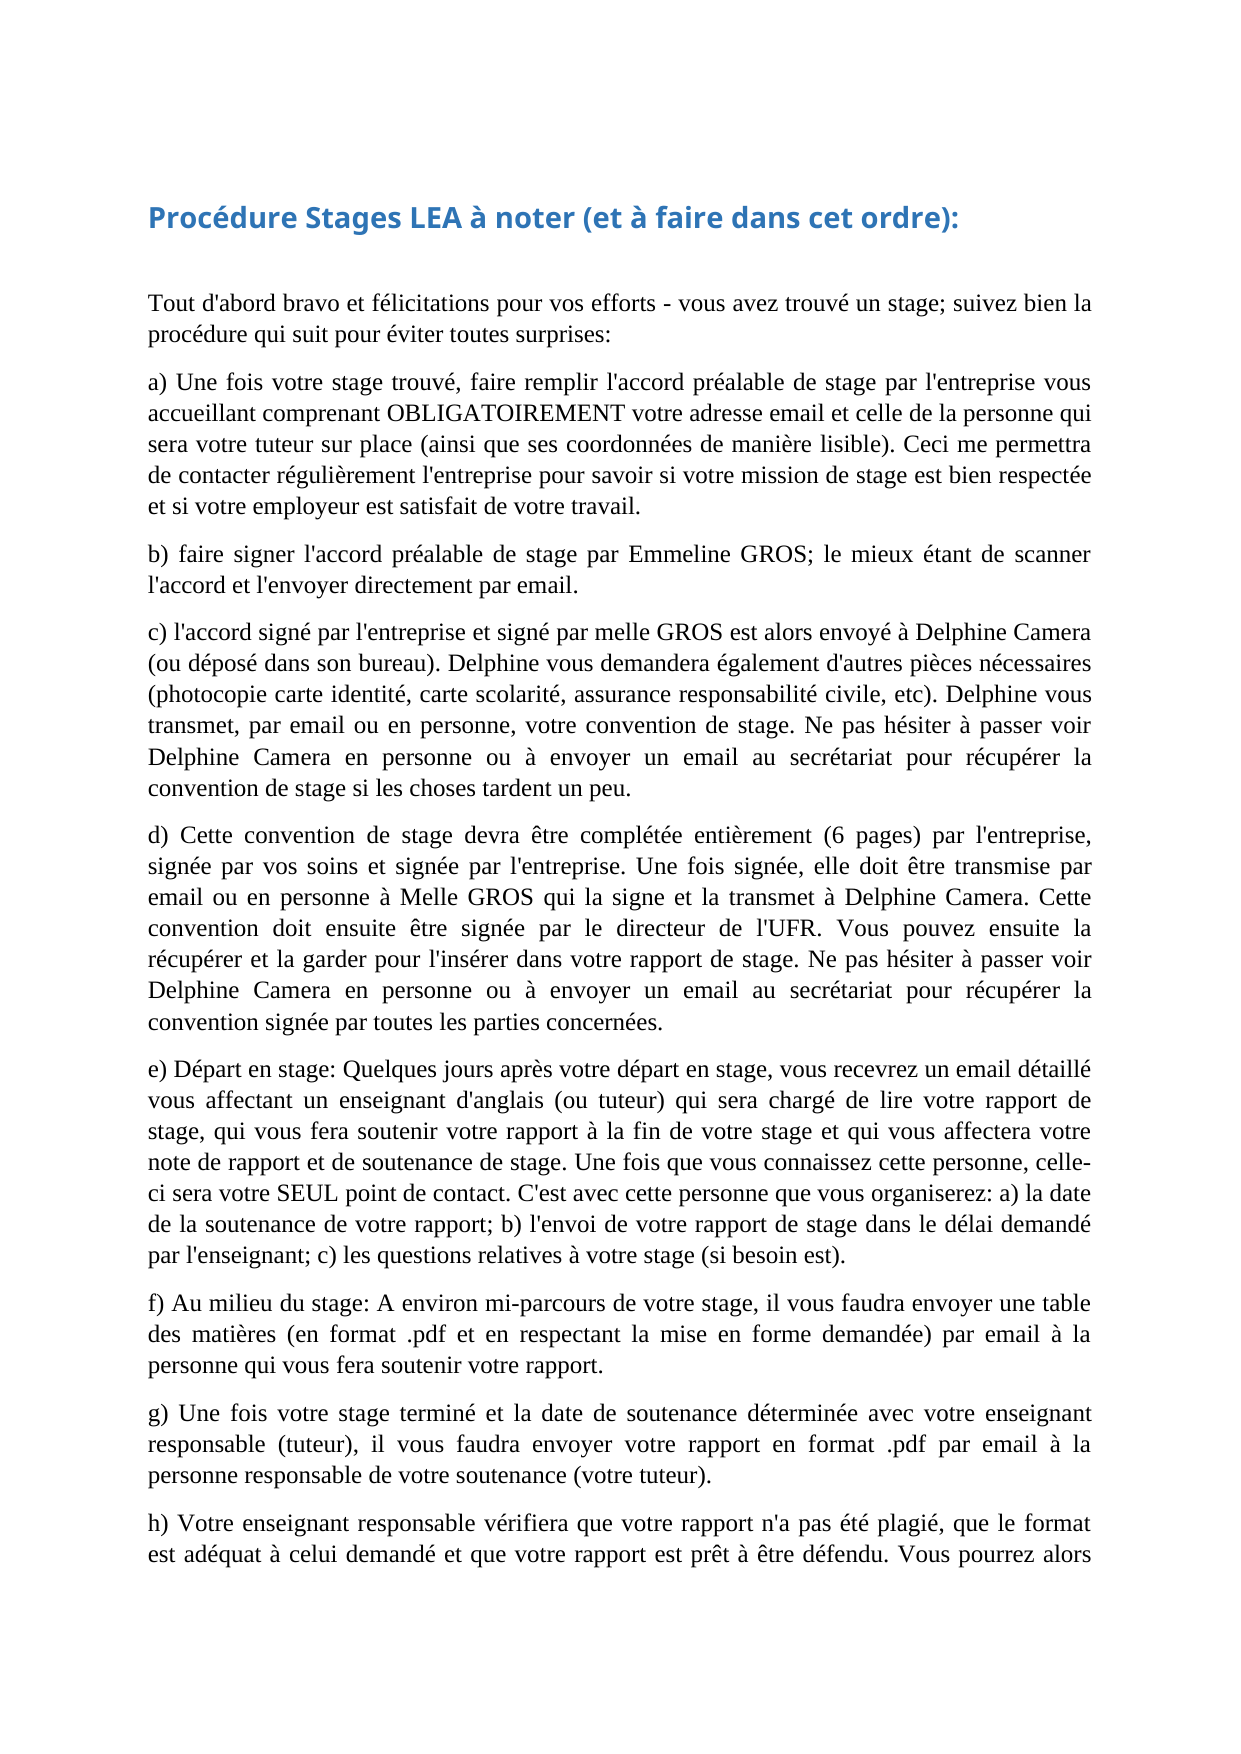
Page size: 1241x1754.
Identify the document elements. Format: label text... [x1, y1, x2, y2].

text b) faire signer l'accord préalable de stage par Emmeline GROS; le mieux étant de scanner l'accord et l'envoyer directement par email. [148, 539, 1093, 598]
text a) Une fois votre stage trouvé, faire remplir l'accord préalable de stage par l'entreprise vous accueillant comprenant OBLIGATOIREMENT votre adresse email et celle de la personne qui sera votre tuteur sur place (ainsi que ses coordonnées de manière lisible). Ceci me permettra de contacter régulièrement l'entreprise pour savoir si votre mission de stage est bien respectée et si votre employeur est satisfait de votre travail. [148, 367, 1093, 520]
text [148, 1508, 1093, 1568]
text f) Au milieu du stage: A environ mi-parcours de votre stage, il vous faudra envoyer une table des matières (en format .pdf et en respectant la mise en forme demandée) par email à la personne qui vous fera soutenir votre rapport. [148, 1288, 1093, 1379]
text c) l'accord signé par l'entreprise et signé par melle GROS est alors envoyé à Delphine Camera (ou déposé dans son bureau). Delphine vous demandera également d'autres pièces nécessaires (photocopie carte identité, carte scolarité, assurance responsabilité civile, etc). Delphine vous transmet, par email ou en personne, votre convention de stage. Ne pas hésiter à passer voir Delphine Camera en personne ou à envoyer un email au secrétariat pour récupérer la convention de stage si les choses tardent un peu. [148, 617, 1093, 801]
text d) Cette convention de stage devra être complétée entièrement (6 pages) par l'entreprise, signée par vos soins et signée par l'entreprise. Une fois signée, elle doit être transmise par email ou en personne à Melle GROS qui la signe et la transmet à Delphine Camera. Cette convention doit ensuite être signée par le directeur de l'UFR. Vous pouvez ensuite la récupérer et la garder pour l'insérer dans votre rapport de stage. Ne pas hésiter à passer voir Delphine Camera en personne ou à envoyer un email au secrétariat pour récupérer la convention signée par toutes les parties concernées. [148, 820, 1093, 1035]
text Tout d'abord bravo et félicitations pour vos efforts - vous avez trouvé un stage; suivez bien la procédure qui suit pour éviter toutes surprises: [148, 288, 1093, 348]
subtitle Procédure Stages LEA à noter (et à faire dans cet ordre): [148, 198, 1093, 237]
text e) Départ en stage: Quelques jours après votre départ en stage, vous recevrez un email détaillé vous affectant un enseignant d'anglais (ou tuteur) qui sera chargé de lire votre rapport de stage, qui vous fera soutenir votre rapport à la fin de votre stage et qui vous affectera votre note de rapport et de soutenance de stage. Une fois que vous connaissez cette personne, celle-ci sera votre SEUL point de contact. C'est avec cette personne que vous organiserez: a) la date de la soutenance de votre rapport; b) l'envoi de votre rapport de stage dans le délai demandé par l'enseignant; c) les questions relatives à votre stage (si besoin est). [148, 1054, 1093, 1269]
text g) Une fois votre stage terminé et la date de soutenance déterminée avec votre enseignant responsable (tuteur), il vous faudra envoyer votre rapport en format .pdf par email à la personne responsable de votre soutenance (votre tuteur). [148, 1398, 1093, 1489]
